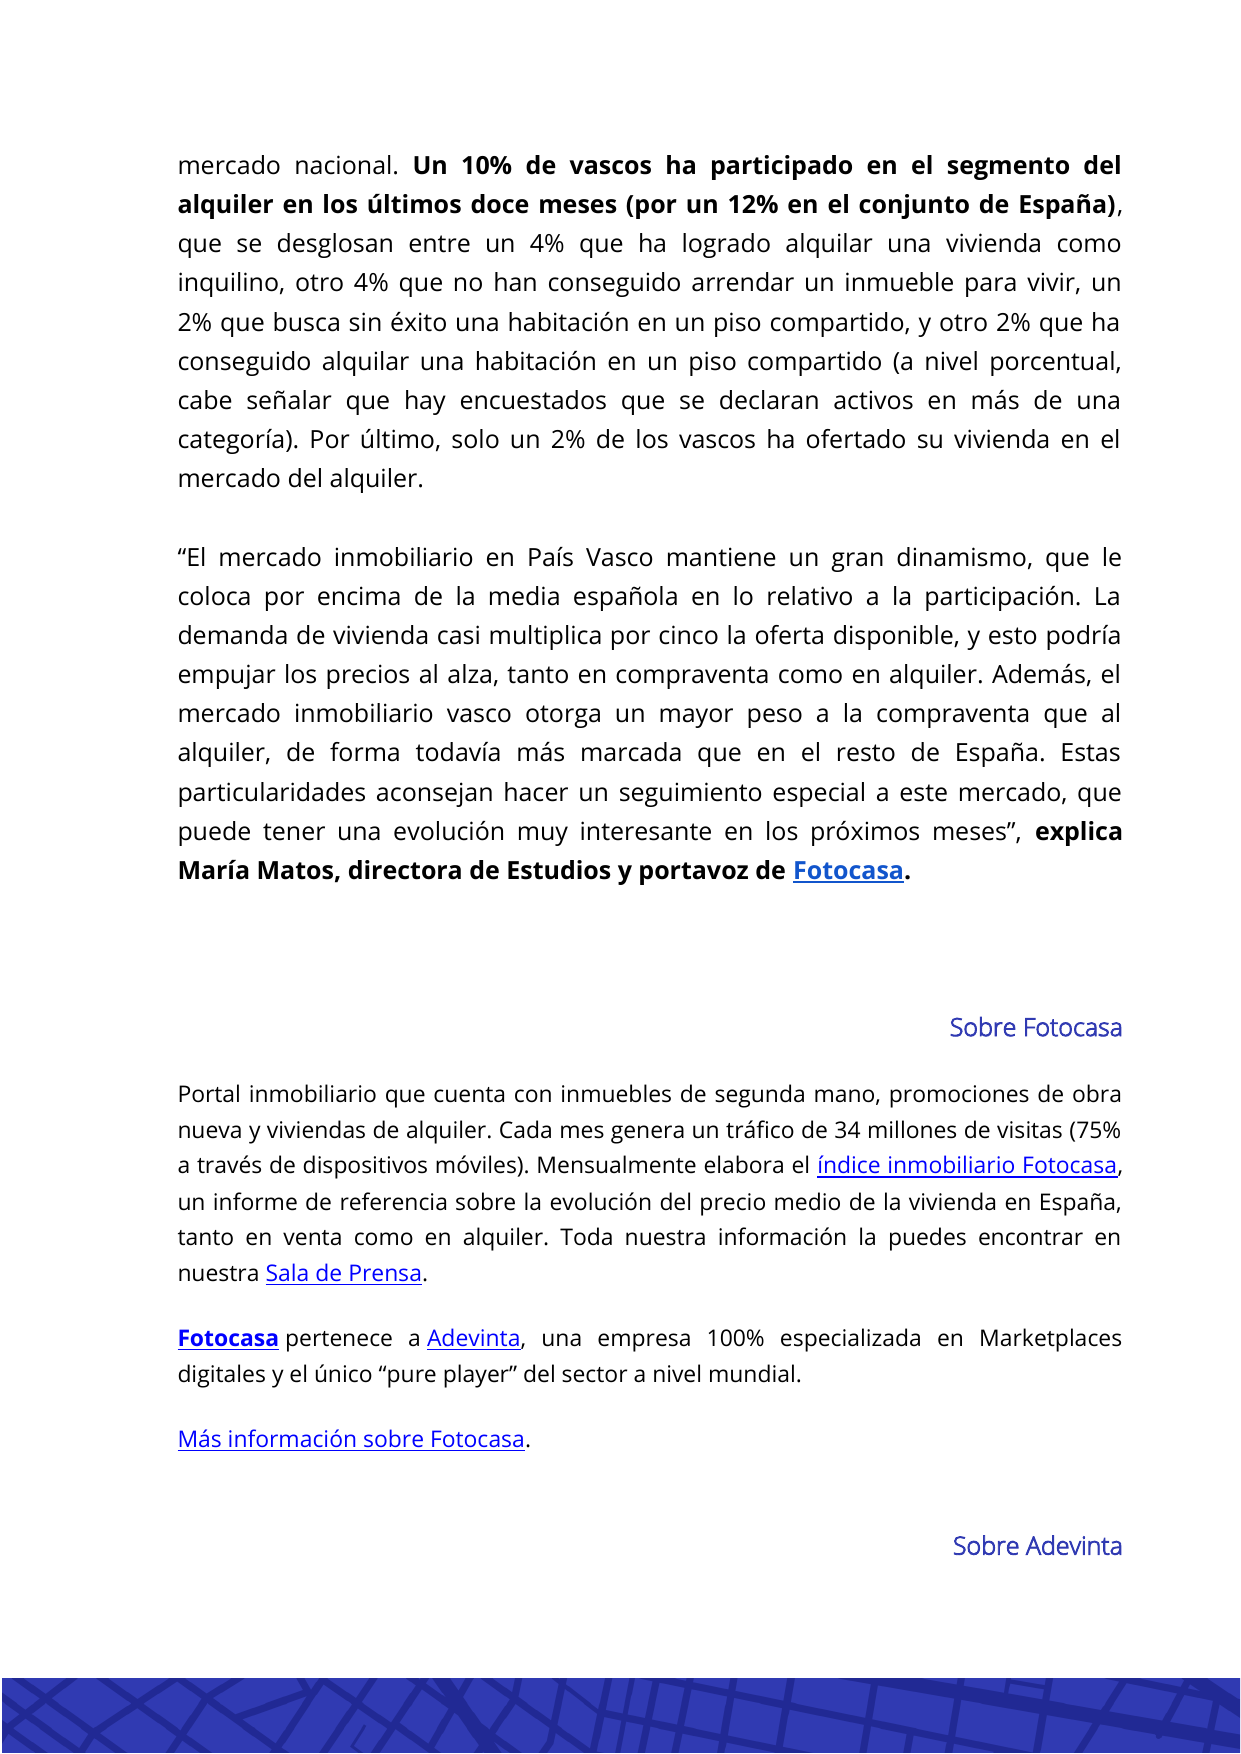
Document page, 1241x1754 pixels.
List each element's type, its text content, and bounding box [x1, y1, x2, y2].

text Más información sobre Fotocasa. [177, 1423, 1123, 1455]
text “El mercado inmobiliario en País Vasco mantiene un gran dinamismo, que le coloca por encima de la media española en lo relativo a la participación. La demanda de vivienda casi multiplica por cinco la oferta disponible, y esto podría empujar los precios al alza, tanto en compraventa como en alquiler. Además, el mercado inmobiliario vasco otorga un mayor peso a la compraventa que al alquiler, de forma todavía más marcada que en el resto de España. Estas particularidades aconsejan hacer un seguimiento especial a este mercado, que puede tener una evolución muy interesante en los próximos meses”, explica María Matos, directora de Estudios y portavoz de Fotocasa. [177, 539, 1123, 887]
text Sobre Fotocasa [177, 1009, 1123, 1043]
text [177, 148, 1123, 495]
text Sobre Adevinta [177, 1528, 1123, 1562]
text Portal inmobiliario que cuenta con inmuebles de segunda mano, promociones de obra nueva y viviendas de alquiler. Cada mes genera un tráfico de 34 millones de visitas (75% a través de dispositivos móviles). Mensualmente elabora el índice inmobiliario Fotocasa, un informe de referencia sobre la evolución del precio medio de la vivienda en España, tanto en venta como en alquiler. Toda nuestra información la puedes encontrar en nuestra Sala de Prensa. [177, 1078, 1123, 1288]
picture [2, 1678, 1241, 1753]
text Fotocasa pertenece a Adevinta, una empresa 100% especializada en Marketplaces digitales y el único “pure player” del sector a nivel mundial. [177, 1322, 1123, 1389]
